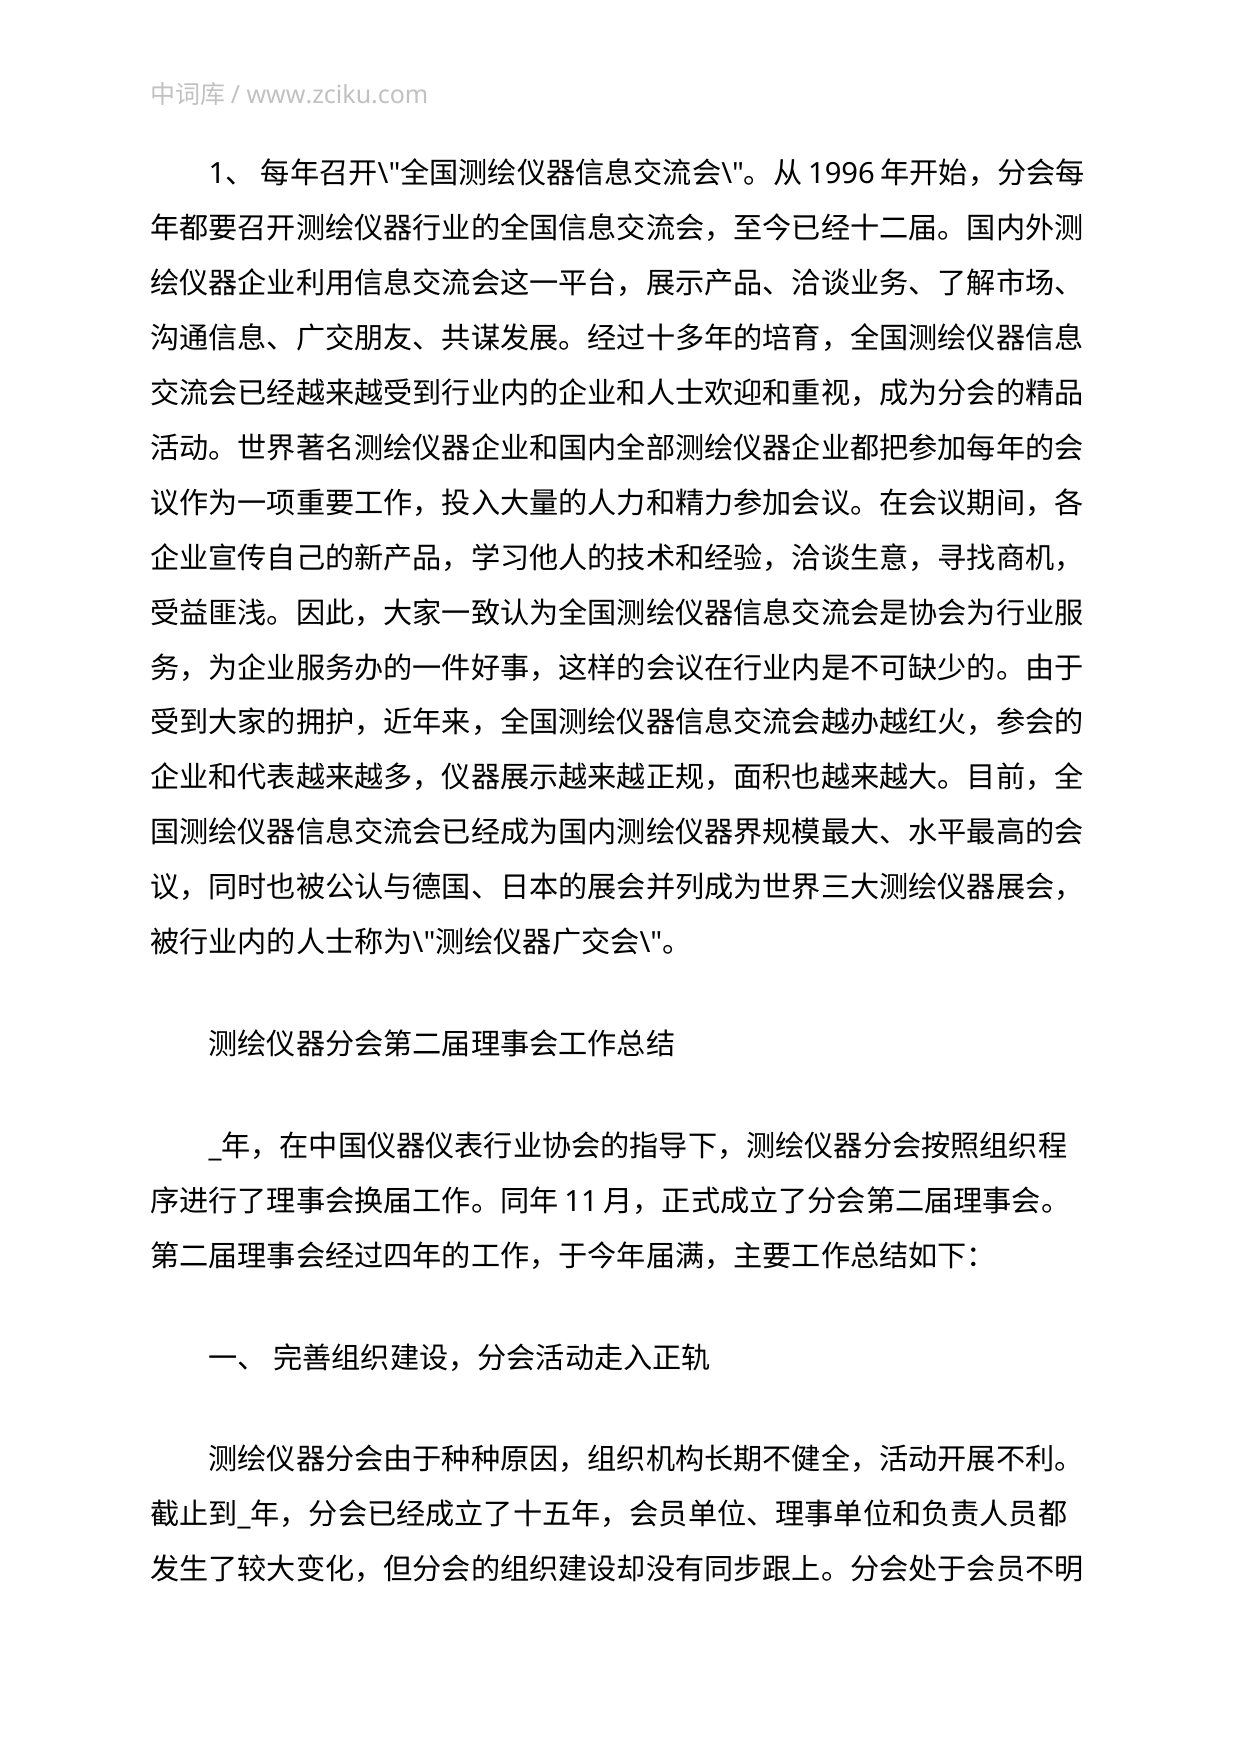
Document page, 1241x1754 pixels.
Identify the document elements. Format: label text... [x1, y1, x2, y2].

text 1、 每年召开\"全国测绘仪器信息交流会\"。从1996年开始，分会每年都要召开测绘仪器行业的全国信息交流会，至今已经十二届。国内外测绘仪器企业利用信息交流会这一平台，展示产品、洽谈业务、了解市场、沟通信息、广交朋友、共谋发展。经过十多年的培育，全国测绘仪器信息交流会已经越来越受到行业内的企业和人士欢迎和重视，成为分会的精品活动。世界著名测绘仪器企业和国内全部测绘仪器企业都把参加每年的会议作为一项重要工作，投入大量的人力和精力参加会议。在会议期间，各企业宣传自己的新产品，学习他人的技术和经验，洽谈生意，寻找商机，受益匪浅。因此，大家一致认为全国测绘仪器信息交流会是协会为行业服务，为企业服务办的一件好事，这样的会议在行业内是不可缺少的。由于受到大家的拥护，近年来，全国测绘仪器信息交流会越办越红火，参会的企业和代表越来越多，仪器展示越来越正规，面积也越来越大。目前，全国测绘仪器信息交流会已经成为国内测绘仪器界规模最大、水平最高的会议，同时也被公认与德国、日本的展会并列成为世界三大测绘仪器展会，被行业内的人士称为\"测绘仪器广交会\"。 [150, 150, 1090, 961]
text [150, 1436, 1090, 1588]
text 一、 完善组织建设，分会活动走入正轨 [150, 1334, 1090, 1376]
text 测绘仪器分会第二届理事会工作总结 [150, 1021, 1090, 1063]
text _年，在中国仪器仪表行业协会的指导下，测绘仪器分会按照组织程序进行了理事会换届工作。同年11月，正式成立了分会第二届理事会。第二届理事会经过四年的工作，于今年届满，主要工作总结如下： [150, 1122, 1090, 1275]
